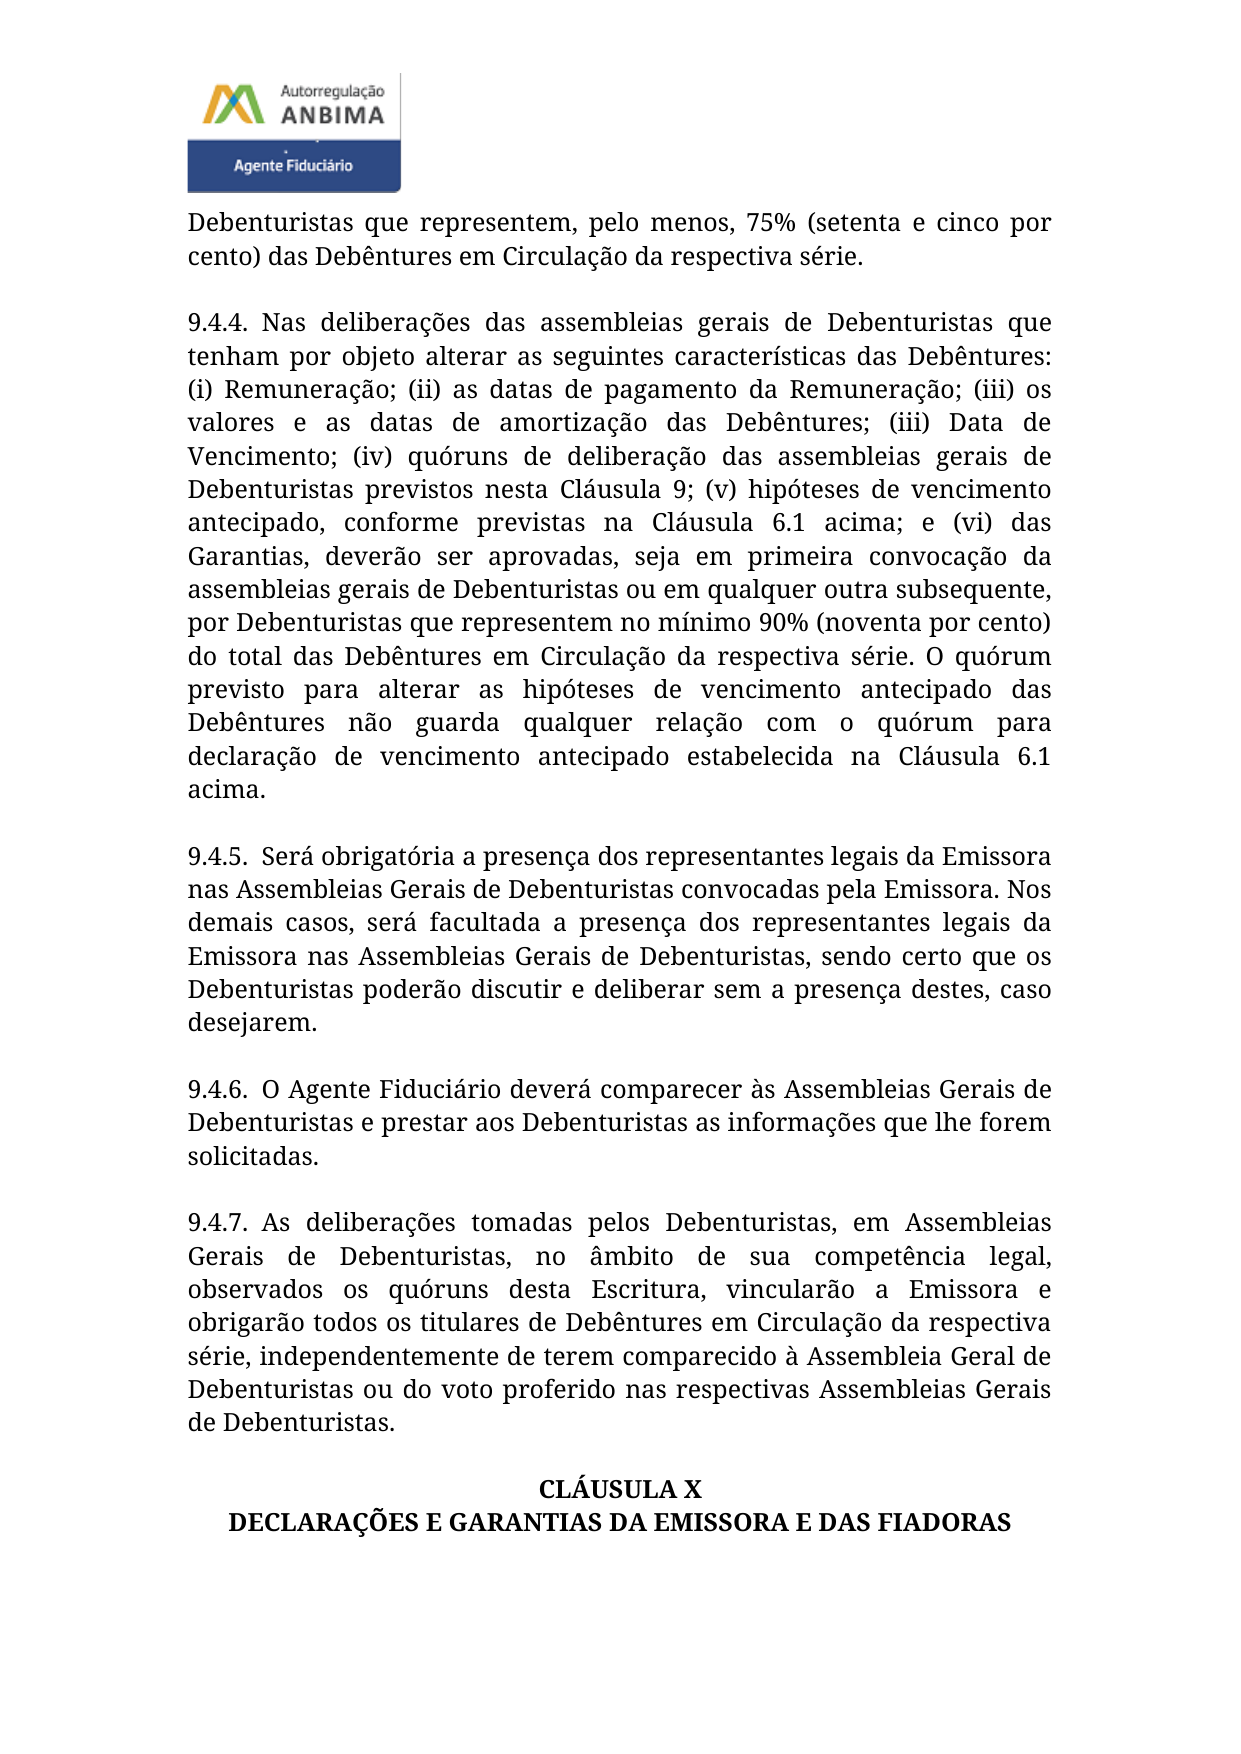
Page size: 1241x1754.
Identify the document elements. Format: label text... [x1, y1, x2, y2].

picture [187, 73, 402, 193]
text CLÁUSULA X DECLARAÇÕES E GARANTIAS DA EMISSORA E DAS FIADORAS [187, 1472, 1053, 1538]
text 9.4.7. As deliberações tomadas pelos Debenturistas, em Assembleias Gerais de Debenturistas, no âmbito de sua competência legal, observados os quóruns desta Escritura, vincularão a Emissora e obrigarão todos os titulares de Debêntures em Circulação da respectiva série, independentemente de terem comparecido à Assembleia Geral de Debenturistas ou do voto proferido nas respectivas Assembleias Gerais de Debenturistas. [187, 1205, 1053, 1438]
text 9.4.5. Será obrigatória a presença dos representantes legais da Emissora nas Assembleias Gerais de Debenturistas convocadas pela Emissora. Nos demais casos, será facultada a presença dos representantes legais da Emissora nas Assembleias Gerais de Debenturistas, sendo certo que os Debenturistas poderão discutir e deliberar sem a presença destes, caso desejarem. [187, 838, 1053, 1038]
text 9.4.4. Nas deliberações das assembleias gerais de Debenturistas que tenham por objeto alterar as seguintes características das Debêntures: (i) Remuneração; (ii) as datas de pagamento da Remuneração; (iii) os valores e as datas de amortização das Debêntures; (iii) Data de Vencimento; (iv) quóruns de deliberação das assembleias gerais de Debenturistas previstos nesta Cláusula 9; (v) hipóteses de vencimento antecipado, conforme previstas na Cláusula 6.1 acima; e (vi) das Garantias, deverão ser aprovadas, seja em primeira convocação da assembleias gerais de Debenturistas ou em qualquer outra subsequente, por Debenturistas que representem no mínimo 90% (noventa por cento) do total das Debêntures em Circulação da respectiva série. O quórum previsto para alterar as hipóteses de vencimento antecipado das Debêntures não guarda qualquer relação com o quórum para declaração de vencimento antecipado estabelecida na Cláusula 6.1 acima. [187, 305, 1053, 805]
text 9.4.6. O Agente Fiduciário deverá comparecer às Assembleias Gerais de Debenturistas e prestar aos Debenturistas as informações que lhe forem solicitadas. [187, 1072, 1053, 1172]
